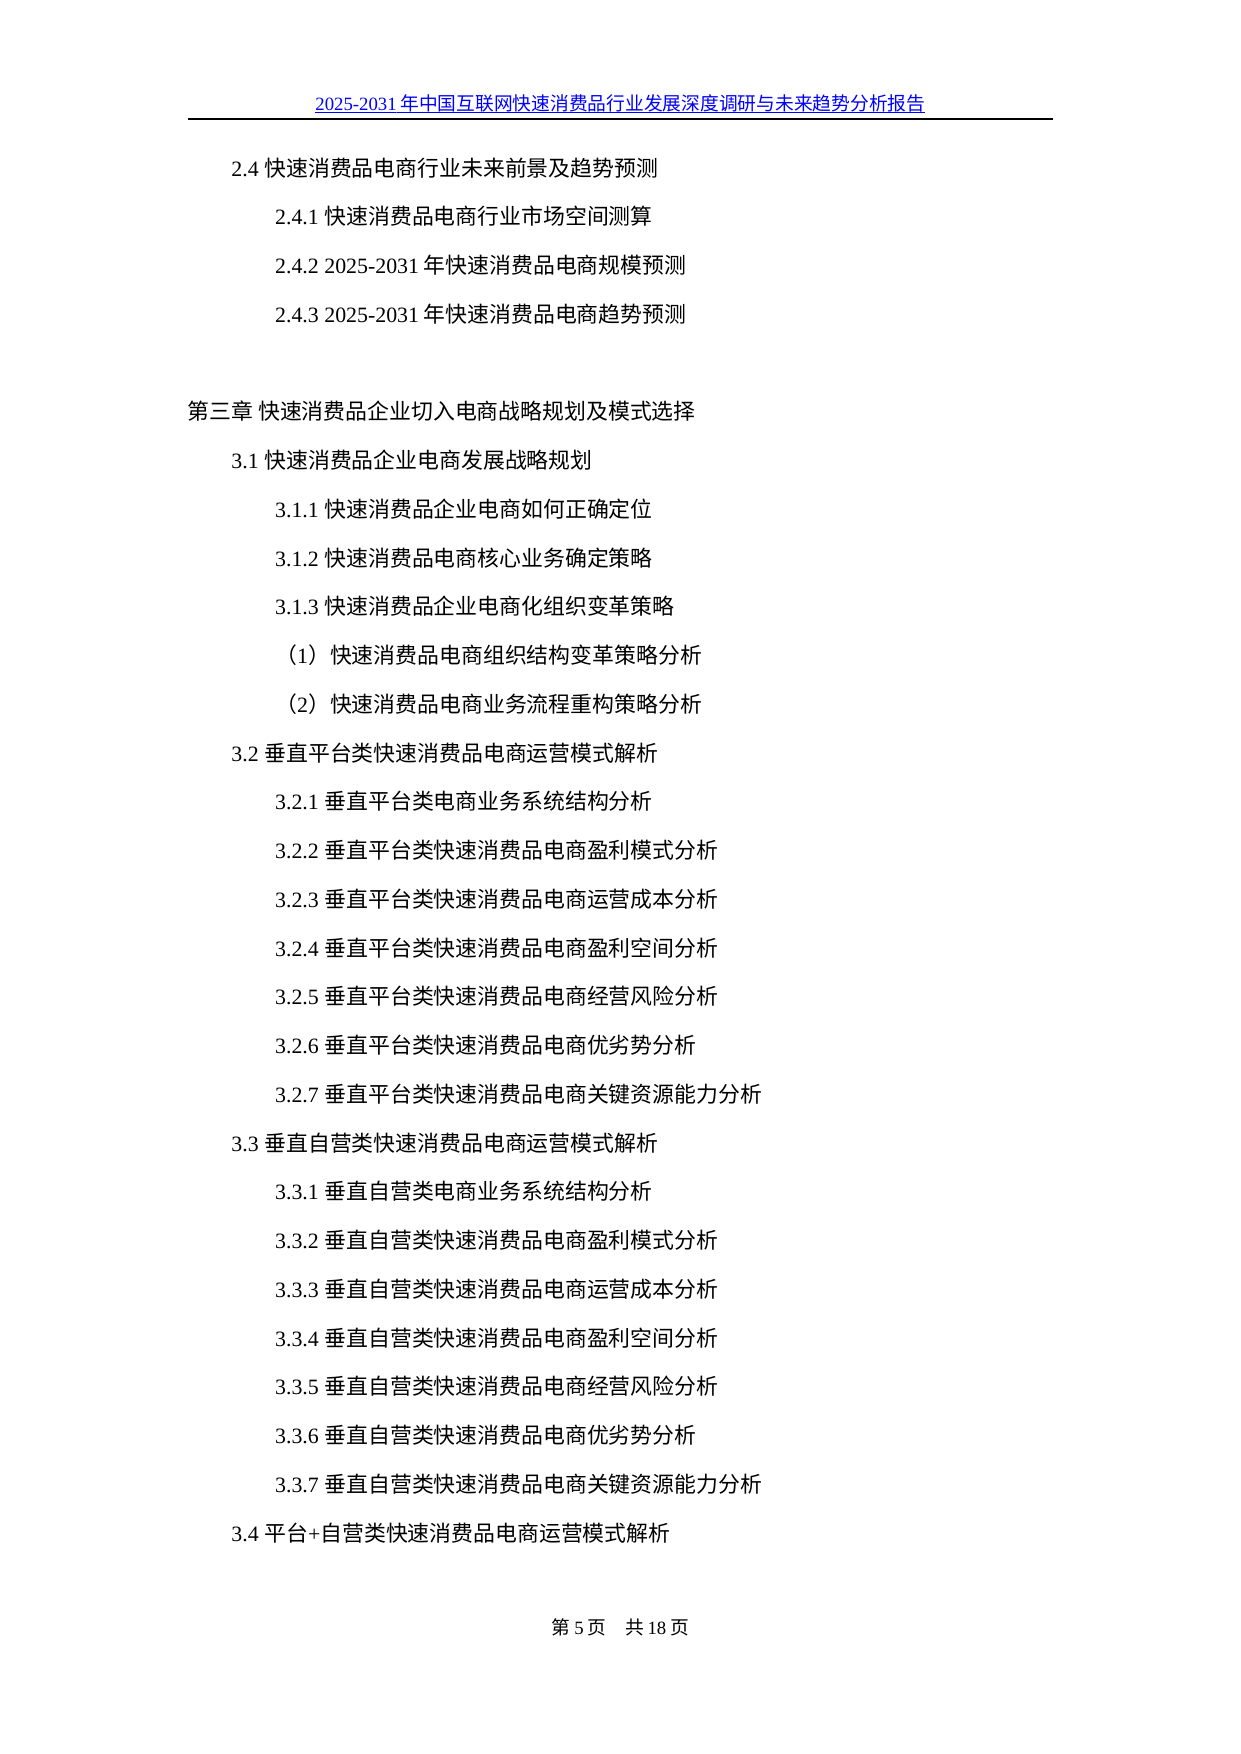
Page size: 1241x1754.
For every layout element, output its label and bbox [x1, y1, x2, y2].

text [187, 150, 1053, 1548]
